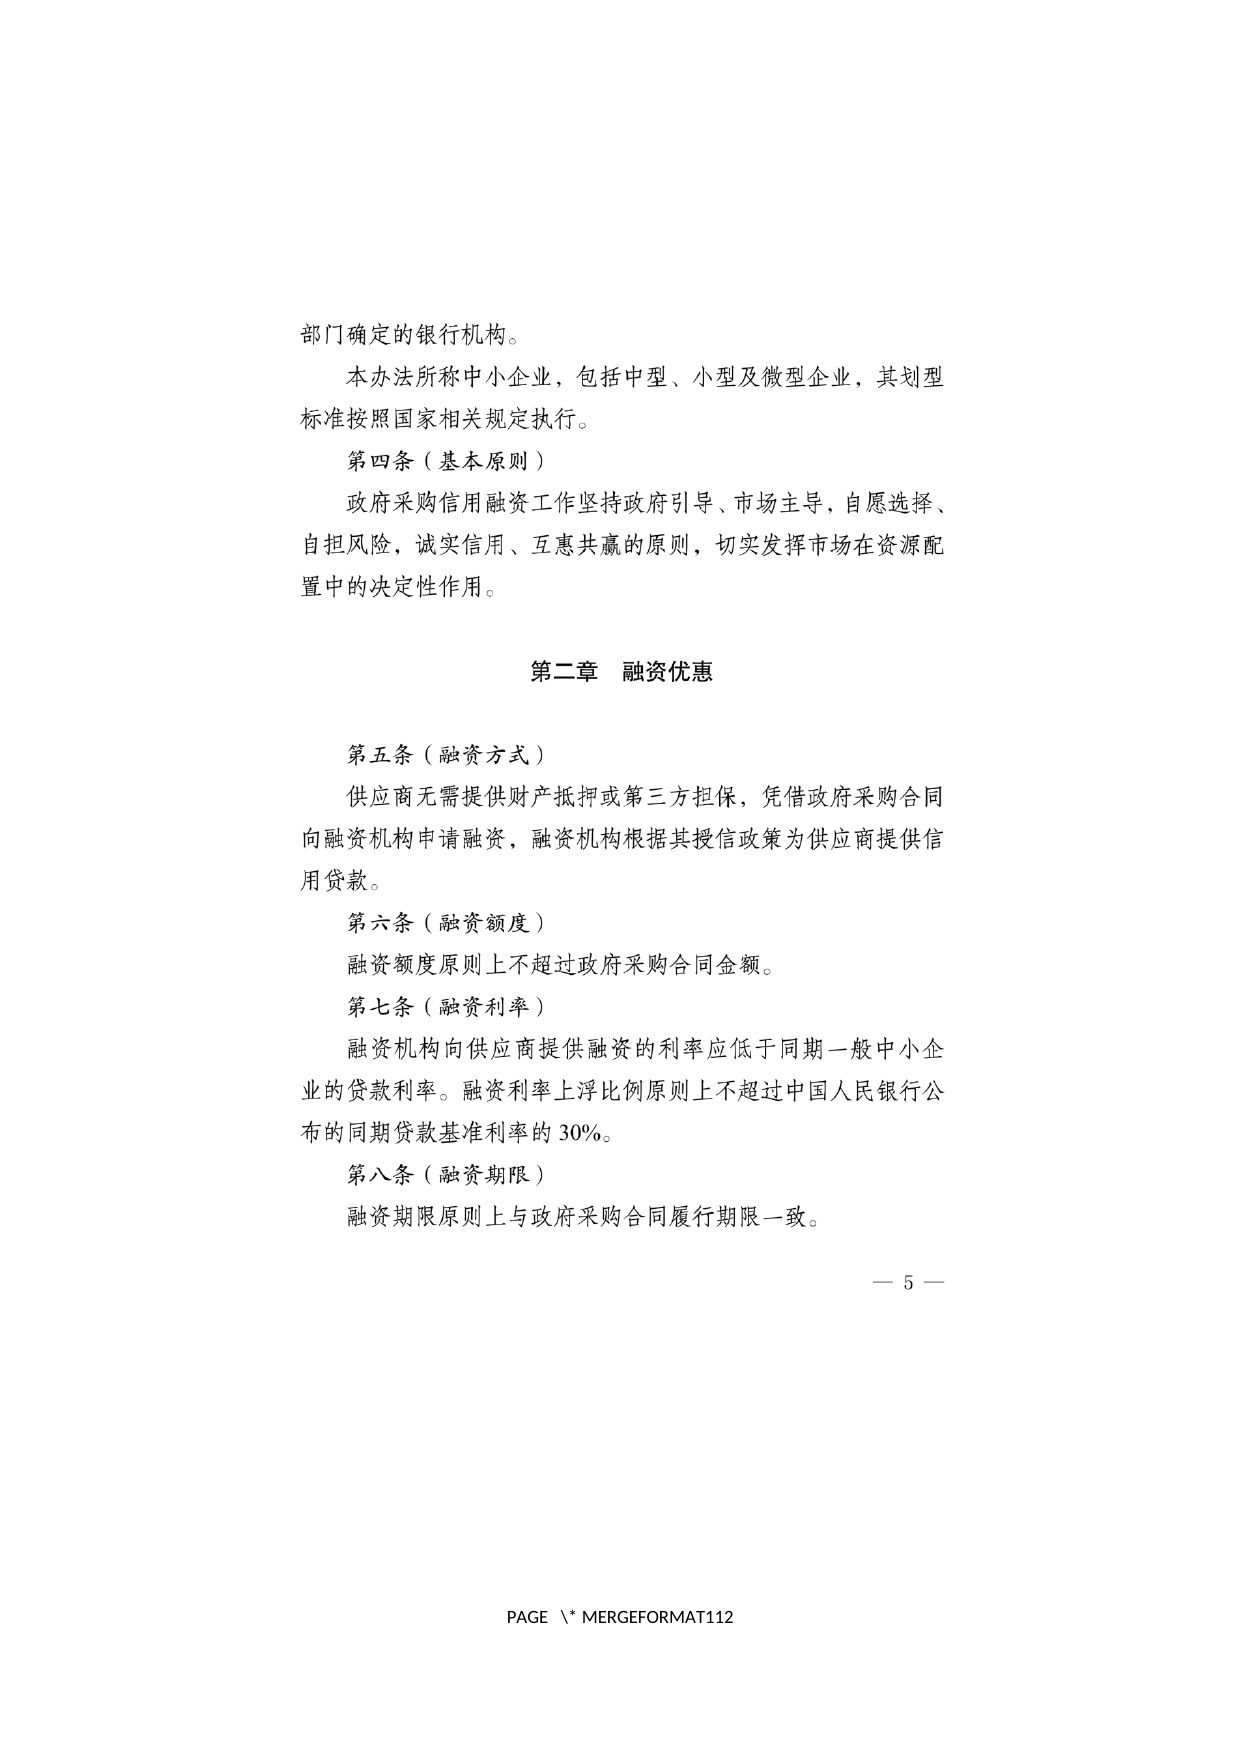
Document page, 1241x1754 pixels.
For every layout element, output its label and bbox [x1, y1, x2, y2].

picture [187, 162, 1054, 1386]
